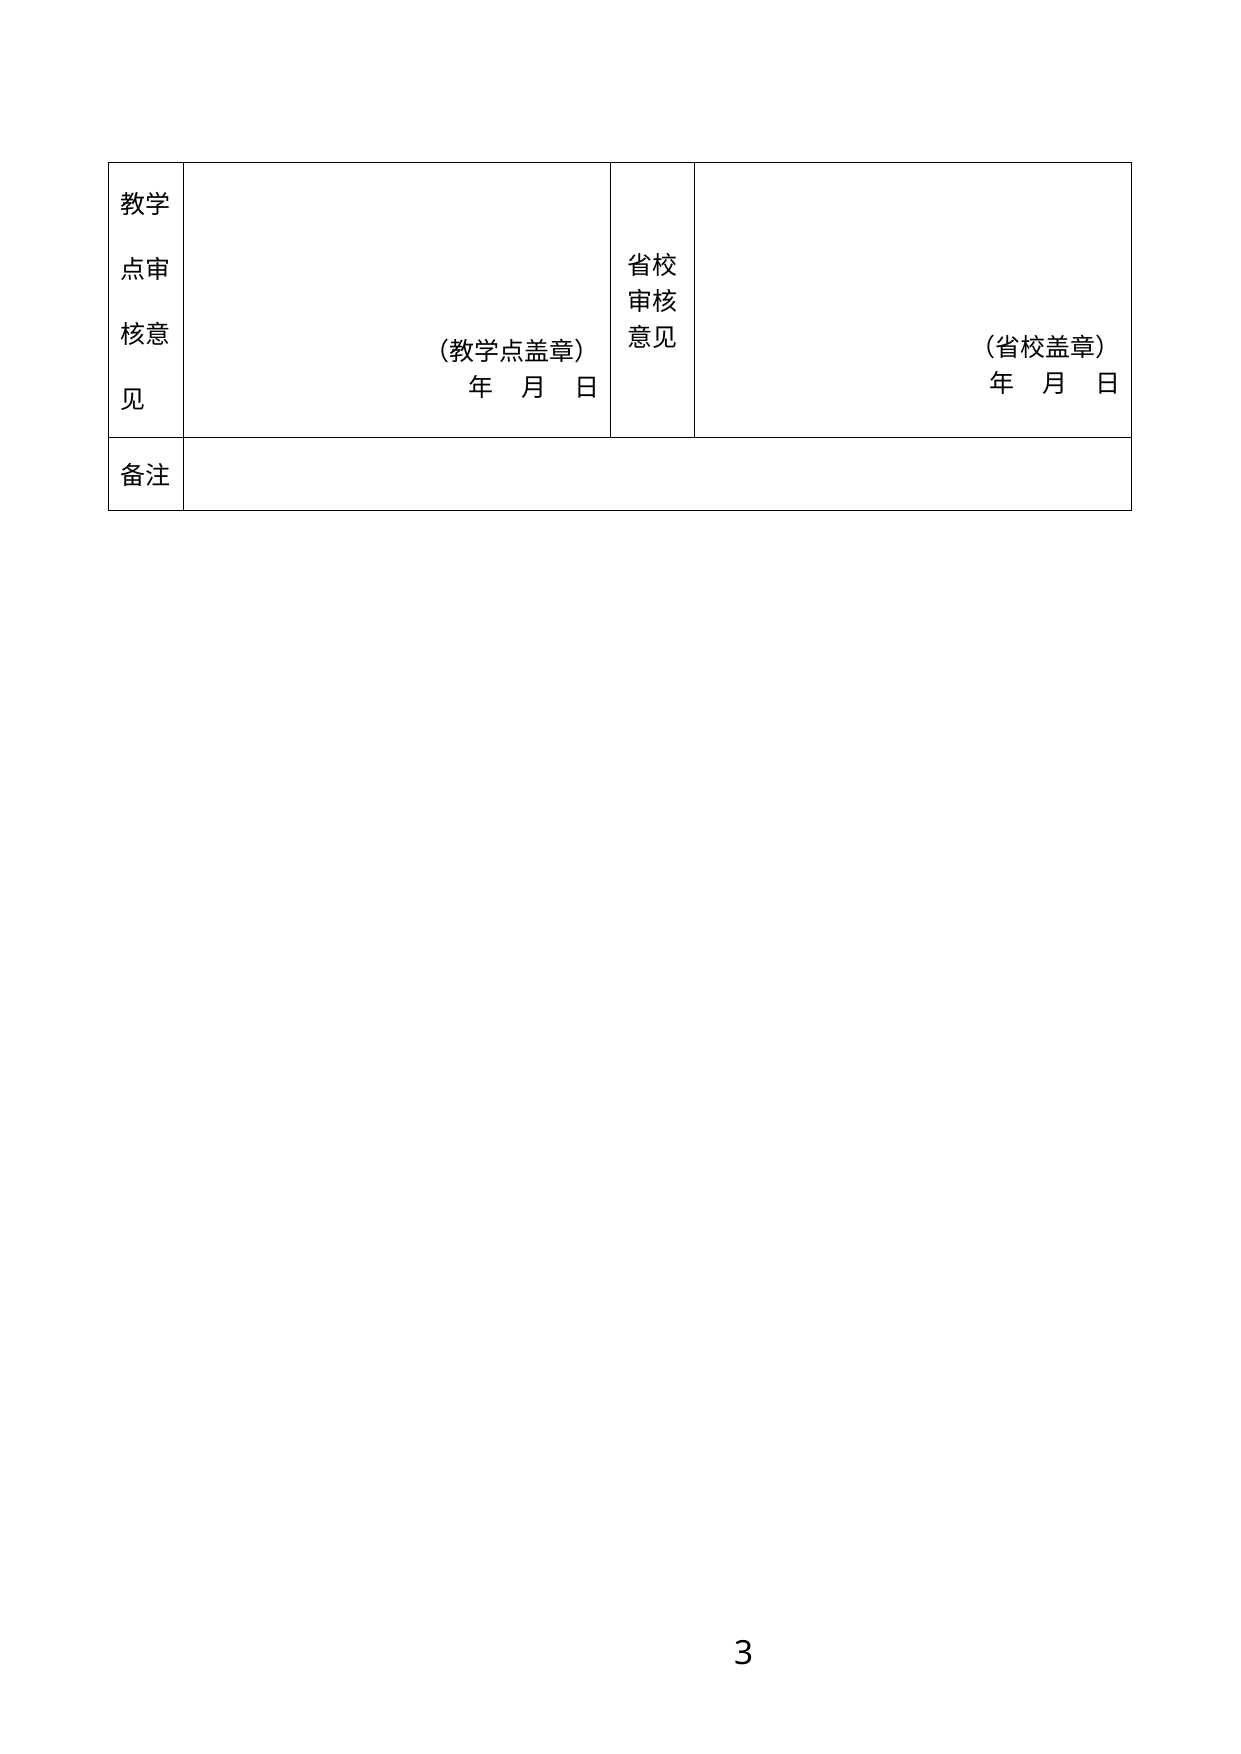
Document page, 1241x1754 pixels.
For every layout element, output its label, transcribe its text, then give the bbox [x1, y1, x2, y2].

table_cell （教学点盖章） 年 月 日 [184, 163, 610, 437]
table_cell 教学点审核意见 [109, 163, 183, 437]
table_cell [184, 438, 1131, 510]
table_cell （省校盖章） 年 月 日 [695, 163, 1131, 437]
table_cell 省校审核意见 [611, 163, 694, 437]
table_cell 备注 [109, 438, 183, 510]
